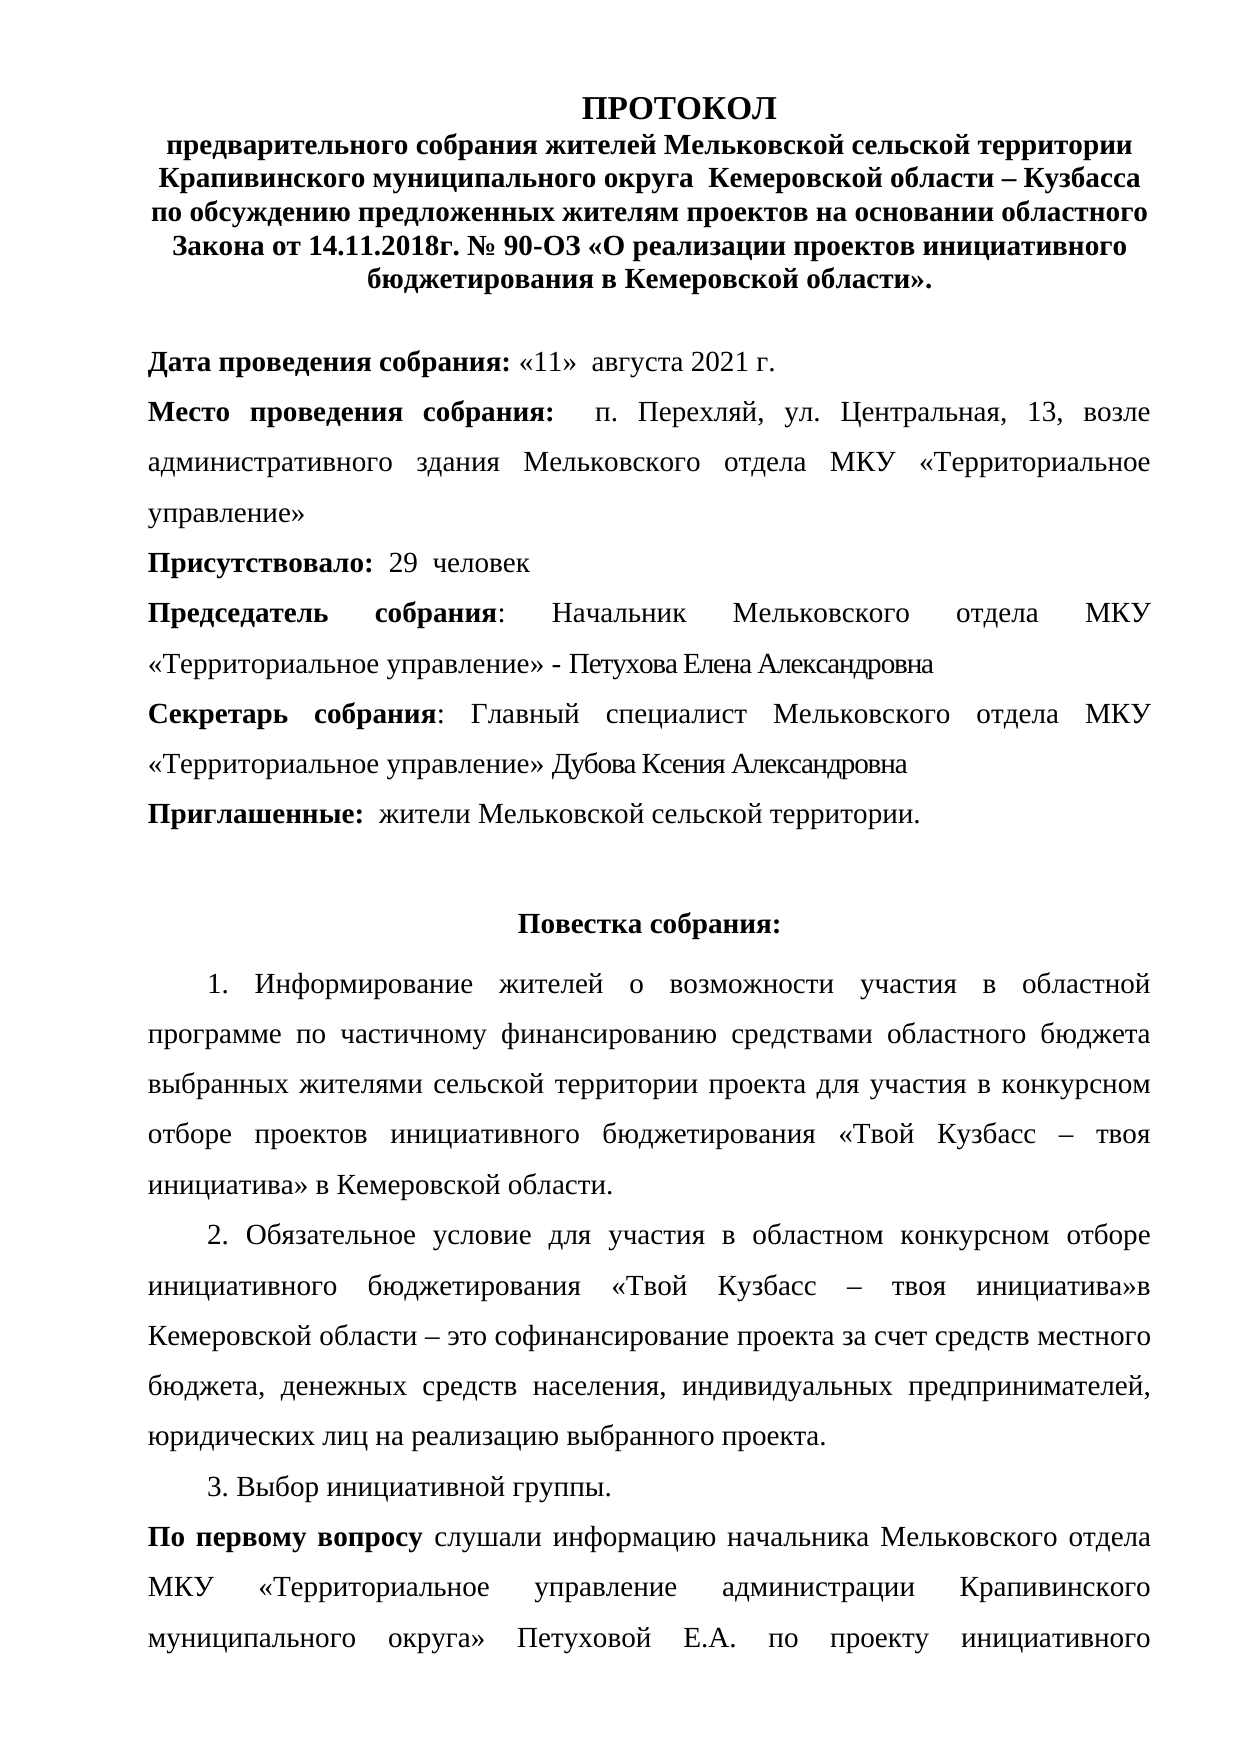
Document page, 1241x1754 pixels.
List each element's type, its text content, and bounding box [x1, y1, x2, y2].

text Присутствовало: 29 человек [148, 545, 1152, 579]
text Председатель собрания: Начальник Мельковского отдела МКУ «Территориальное управление» - Петухова Елена Александровна [148, 595, 1152, 679]
text Повестка собрания: [148, 906, 1152, 940]
text Приглашенные: жители Мельковской сельской территории. [148, 797, 1152, 830]
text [148, 1519, 1152, 1653]
text ПРОТОКОЛ [148, 89, 1152, 127]
text Дата проведения собрания: «11» августа 2021 г. [148, 344, 1152, 377]
text 1. Информирование жителей о возможности участия в областной программе по частичному финансированию средствами областного бюджета выбранных жителями сельской территории проекта для участия в конкурсном отборе проектов инициативного бюджетирования «Твой Кузбасс – твоя инициатива» в Кемеровской области. [148, 966, 1152, 1201]
text 3. Выбор инициативной группы. [148, 1469, 1152, 1502]
text 2. Обязательное условие для участия в областном конкурсном отборе инициативного бюджетирования «Твой Кузбасс – твоя инициатива»в Кемеровской области – это софинансирование проекта за счет средств местного бюджета, денежных средств населения, индивидуальных предпринимателей, юридических лиц на реализацию выбранного проекта. [148, 1217, 1152, 1452]
text Место проведения собрания: п. Перехляй, ул. Центральная, 13, возле административного здания Мельковского отдела МКУ «Территориальное управление» [148, 394, 1152, 528]
text предварительного собрания жителей Мельковской сельской территории Крапивинского муниципального округа Кемеровской области – Кузбасса по обсуждению предложенных жителям проектов на основании областного Закона от 14.11.2018г. № 90-ОЗ «О реализации проектов инициативного бюджетирования в Кемеровской области». [148, 127, 1152, 295]
text Секретарь собрания: Главный специалист Мельковского отдела МКУ «Территориальное управление» Дубова Ксения Александровна [148, 696, 1152, 780]
